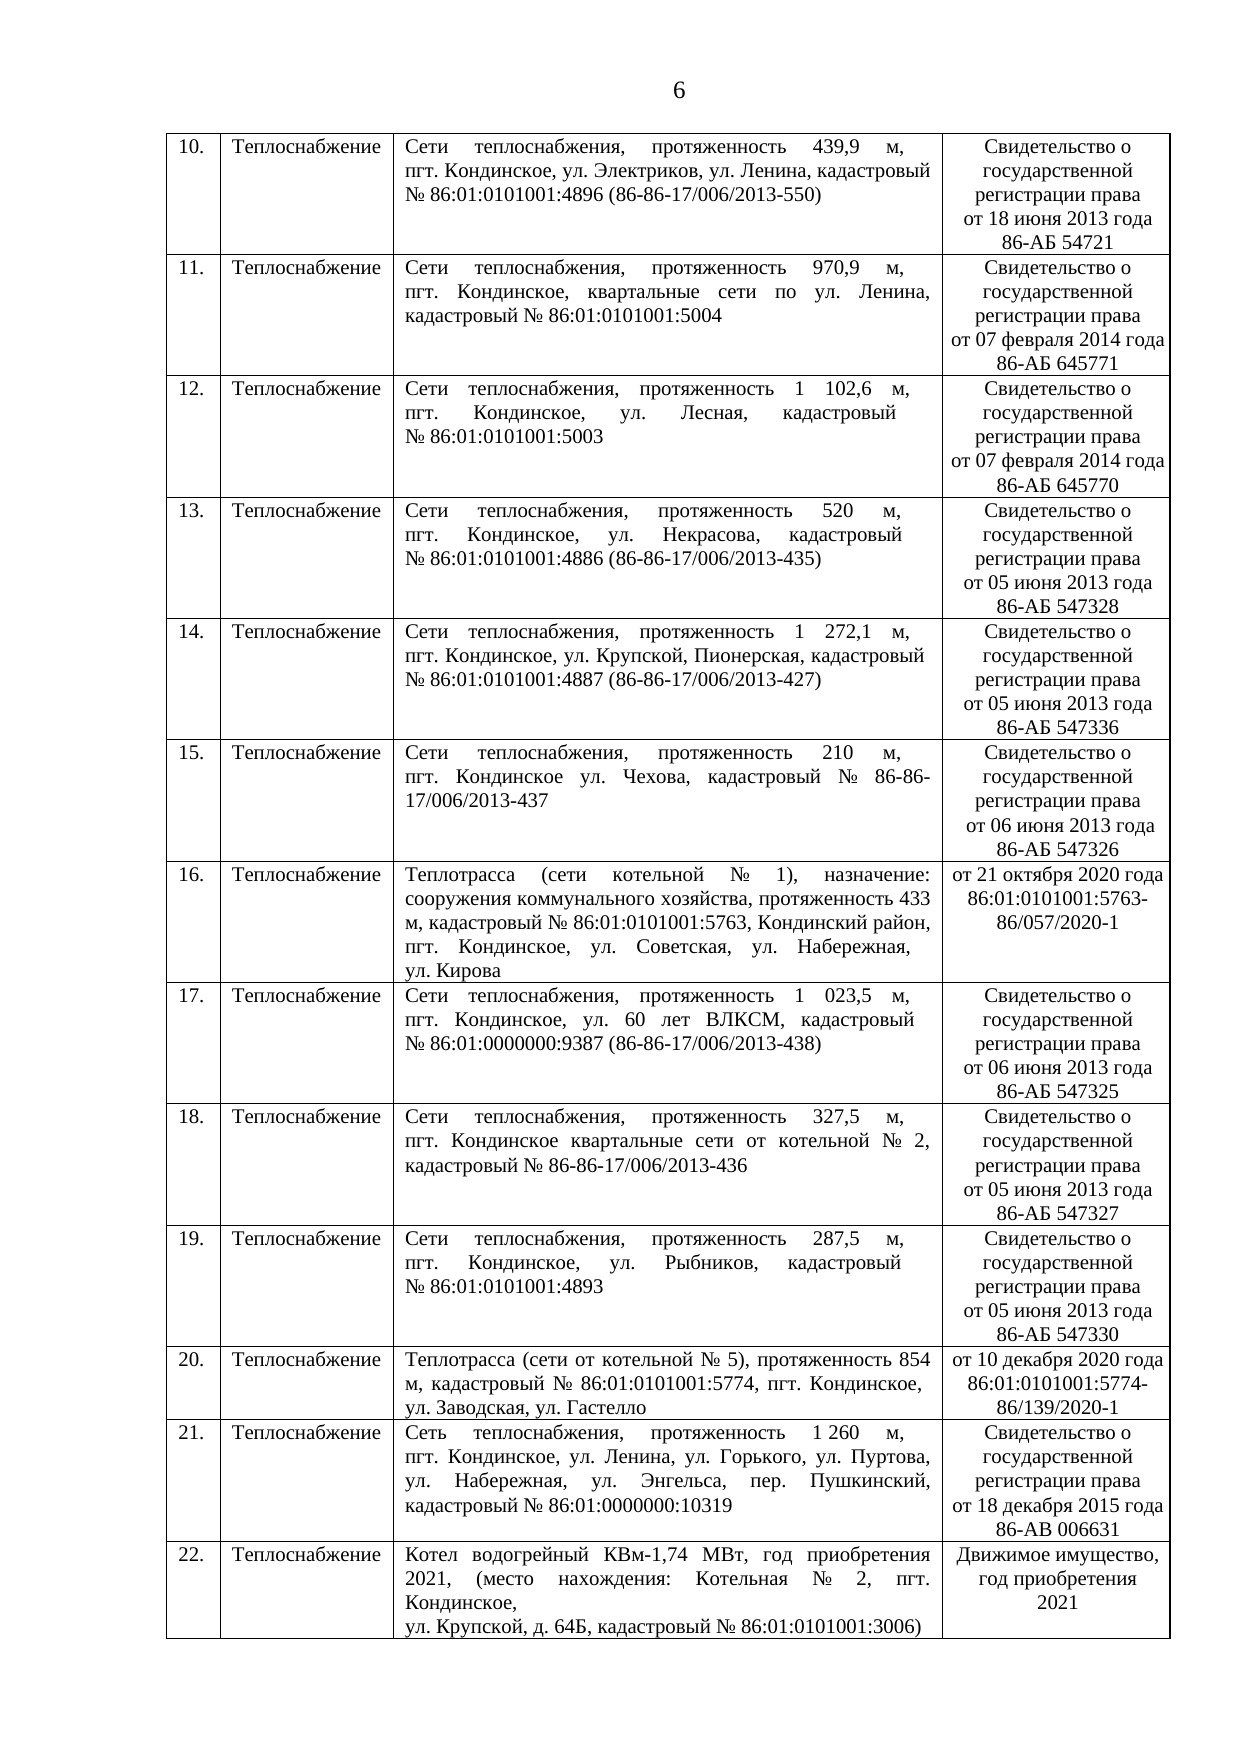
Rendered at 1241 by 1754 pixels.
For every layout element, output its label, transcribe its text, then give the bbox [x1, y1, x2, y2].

table_cell Свидетельство о государственной регистрации права от 07 февраля 2014 года 86-АБ 645771 [943, 255, 1169, 375]
table_cell Теплоснабжение [221, 1347, 393, 1419]
table_cell [167, 740, 220, 861]
table_cell Свидетельство о государственной регистрации права от 05 июня 2013 года 86-АБ 547328 [943, 498, 1169, 618]
table_cell [167, 1226, 220, 1346]
table_cell [167, 1542, 220, 1638]
table_cell [167, 1420, 220, 1541]
table_cell Сеть теплоснабжения, протяженность 1 260 м, пгт. Кондинское, ул. Ленина, ул. Горького, ул. Пуртова, ул. Набережная, ул. Энгельса, пер. Пушкинский, кадастровый № 86:01:0000000:10319 [394, 1420, 942, 1541]
table_cell Теплотрасса (сети котельной № 1), назначение: сооружения коммунального хозяйства, протяженность 433 м, кадастровый № 86:01:0101001:5763, Кондинский район, пгт. Кондинское, ул. Советская, ул. Набережная, ул. Кирова [394, 862, 942, 982]
table_cell Теплотрасса (сети от котельной № 5), протяженность 854 м, кадастровый № 86:01:0101001:5774, пгт. Кондинское, ул. Заводская, ул. Гастелло [394, 1347, 942, 1419]
table_cell Котел водогрейный КВм-1,74 МВт, год приобретения 2021, (место нахождения: Котельная № 2, пгт. Кондинское, ул. Крупской, д. 64Б, кадастровый № 86:01:0101001:3006) [394, 1542, 942, 1638]
table_cell Свидетельство о государственной регистрации права от 05 июня 2013 года 86-АБ 547327 [943, 1104, 1169, 1225]
table_cell [167, 255, 220, 375]
table_cell Теплоснабжение [221, 1420, 393, 1541]
table_cell [167, 619, 220, 739]
table_cell Свидетельство о государственной регистрации права от 18 декабря 2015 года 86-АВ 006631 [943, 1420, 1169, 1541]
table_cell Сети теплоснабжения, протяженность 1 272,1 м, пгт. Кондинское, ул. Крупской, Пионерская, кадастровый № 86:01:0101001:4887 (86-86-17/006/2013-427) [394, 619, 942, 739]
table_cell Сети теплоснабжения, протяженность 1 102,6 м, пгт. Кондинское, ул. Лесная, кадастровый № 86:01:0101001:5003 [394, 376, 942, 497]
table_cell Теплоснабжение [221, 740, 393, 861]
table_cell Свидетельство о государственной регистрации права от 07 февраля 2014 года 86-АБ 645770 [943, 376, 1169, 497]
table_cell [167, 1104, 220, 1225]
table_cell Сети теплоснабжения, протяженность 327,5 м, пгт. Кондинское квартальные сети от котельной № 2, кадастровый № 86-86-17/006/2013-436 [394, 1104, 942, 1225]
table_cell Теплоснабжение [221, 498, 393, 618]
table_cell Свидетельство о государственной регистрации права от 06 июня 2013 года 86-АБ 547325 [943, 983, 1169, 1103]
table_cell [167, 983, 220, 1103]
table_cell Сети теплоснабжения, протяженность 970,9 м, пгт. Кондинское, квартальные сети по ул. Ленина, кадастровый № 86:01:0101001:5004 [394, 255, 942, 375]
table_cell Свидетельство о государственной регистрации права от 05 июня 2013 года 86-АБ 547336 [943, 619, 1169, 739]
table_cell [167, 1347, 220, 1419]
table_cell Теплоснабжение [221, 983, 393, 1103]
table_cell Теплоснабжение [221, 1542, 393, 1638]
table_cell Теплоснабжение [221, 1226, 393, 1346]
table_cell Сети теплоснабжения, протяженность 520 м, пгт. Кондинское, ул. Некрасова, кадастровый № 86:01:0101001:4886 (86-86-17/006/2013-435) [394, 498, 942, 618]
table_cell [943, 1542, 1169, 1638]
table_cell [167, 498, 220, 618]
table_cell Сети теплоснабжения, протяженность 210 м, пгт. Кондинское ул. Чехова, кадастровый № 86-86-17/006/2013-437 [394, 740, 942, 861]
table_cell Свидетельство о государственной регистрации права от 05 июня 2013 года 86-АБ 547330 [943, 1226, 1169, 1346]
table_cell Теплоснабжение [221, 255, 393, 375]
table_cell [167, 376, 220, 497]
table_cell Сети теплоснабжения, протяженность 287,5 м, пгт. Кондинское, ул. Рыбников, кадастровый № 86:01:0101001:4893 [394, 1226, 942, 1346]
table_cell Теплоснабжение [221, 376, 393, 497]
table_cell [167, 862, 220, 982]
table_cell Теплоснабжение [221, 862, 393, 982]
table_cell Сети теплоснабжения, протяженность 1 023,5 м, пгт. Кондинское, ул. 60 лет ВЛКСМ, кадастровый № 86:01:0000000:9387 (86-86-17/006/2013-438) [394, 983, 942, 1103]
table_cell Теплоснабжение [221, 134, 393, 254]
table_cell от 21 октября 2020 года 86:01:0101001:5763-86/057/2020-1 [943, 862, 1169, 982]
table_cell Теплоснабжение [221, 619, 393, 739]
table_cell от 10 декабря 2020 года 86:01:0101001:5774-86/139/2020-1 [943, 1347, 1169, 1419]
table_cell Свидетельство о государственной регистрации права от 18 июня 2013 года 86-АБ 54721 [943, 134, 1169, 254]
table_cell Теплоснабжение [221, 1104, 393, 1225]
table_cell [167, 134, 220, 254]
table_cell Свидетельство о государственной регистрации права от 06 июня 2013 года 86-АБ 547326 [943, 740, 1169, 861]
table_cell Сети теплоснабжения, протяженность 439,9 м, пгт. Кондинское, ул. Электриков, ул. Ленина, кадастровый № 86:01:0101001:4896 (86-86-17/006/2013-550) [394, 134, 942, 254]
